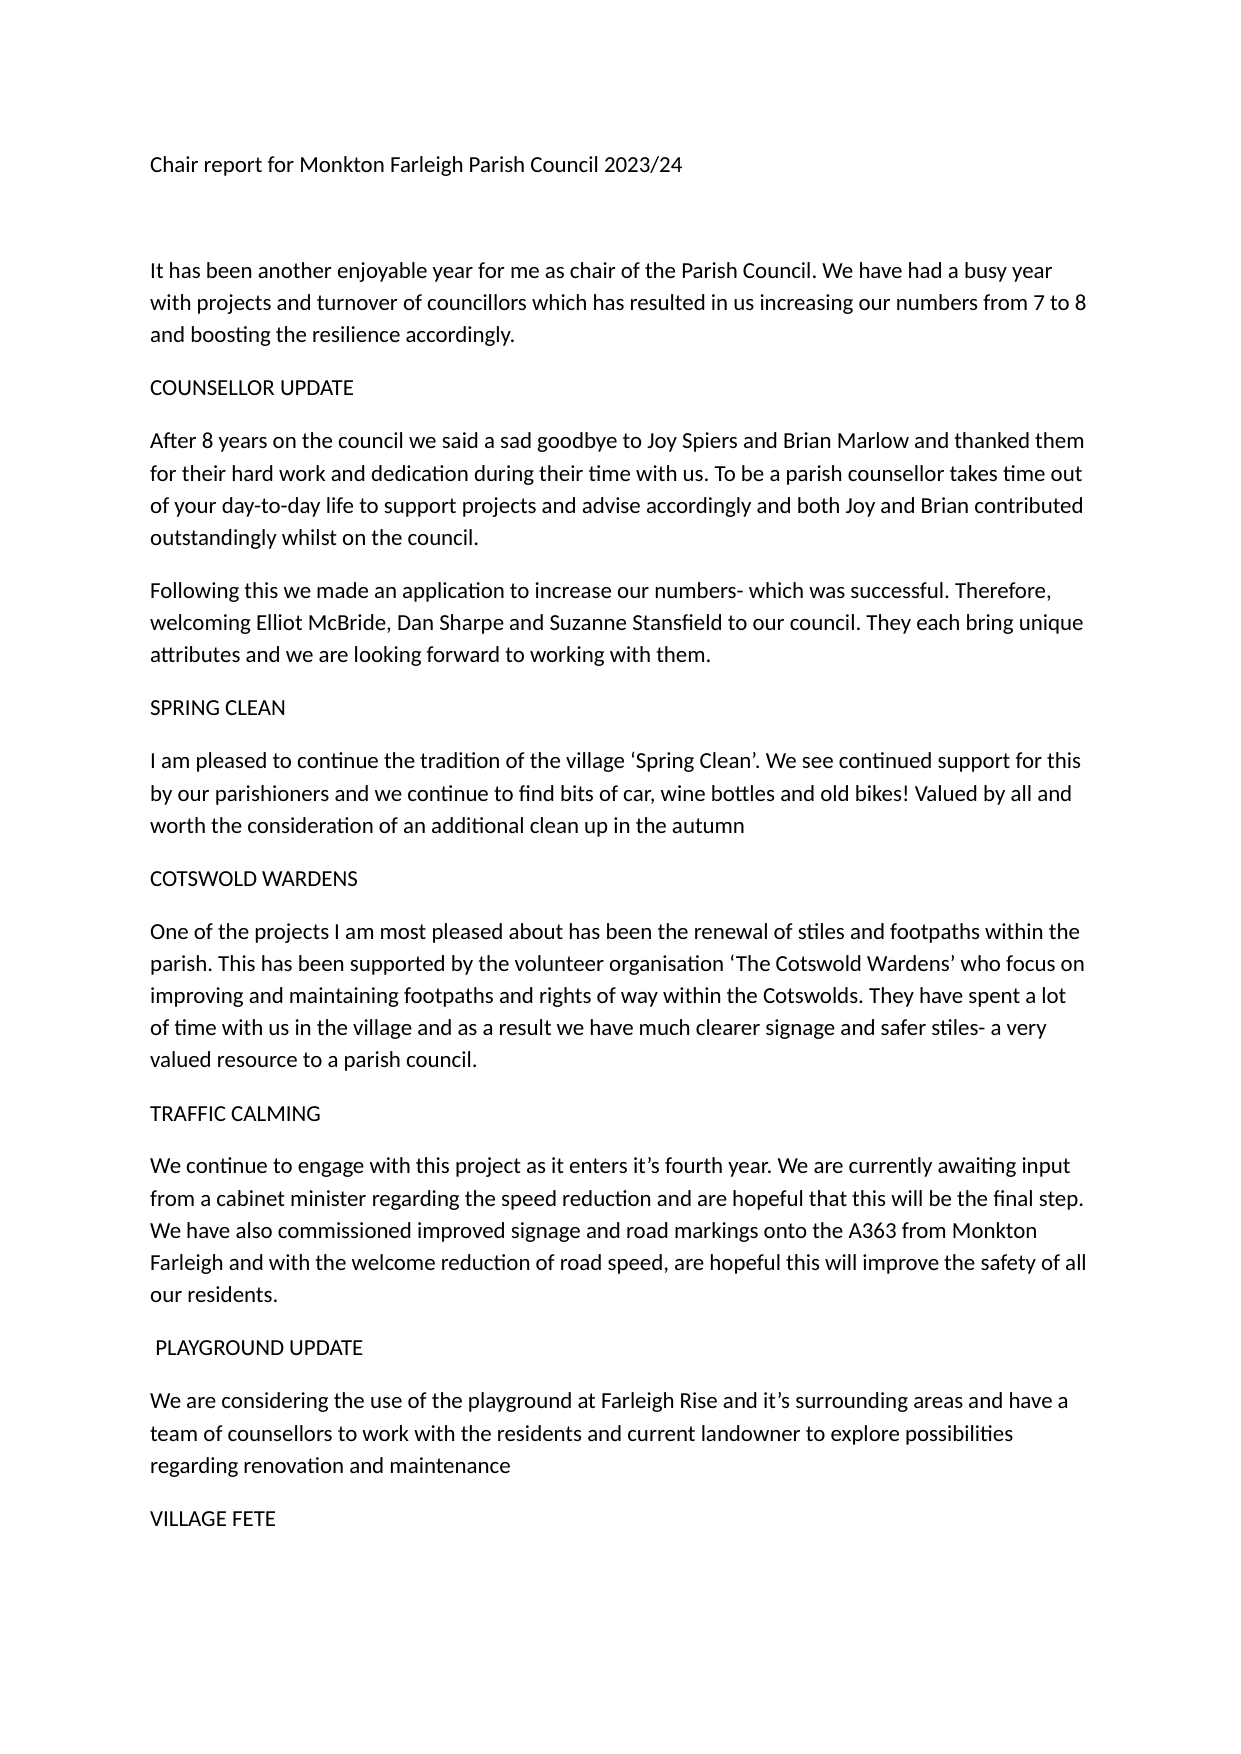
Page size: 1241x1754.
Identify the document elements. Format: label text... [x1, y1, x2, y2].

text TRAFFIC CALMING [150, 1099, 1090, 1127]
text It has been another enjoyable year for me as chair of the Parish Council. We have had a busy year with projects and turnover of councillors which has resulted in us increasing our numbers from 7 to 8 and boosting the resilience accordingly. [150, 256, 1090, 348]
text After 8 years on the council we said a sad goodbye to Joy Spiers and Brian Marlow and thanked them for their hard work and dedication during their time with us. To be a parish counsellor takes time out of your day-to-day life to support projects and advise accordingly and both Joy and Brian contributed outstandingly whilst on the council. [150, 426, 1090, 551]
text We continue to engage with this project as it enters it’s fourth year. We are currently awaiting input from a cabinet minister regarding the speed reduction and are hopeful that this will be the final step. We have also commissioned improved signage and road markings onto the A363 from Monkton Farleigh and with the welcome reduction of road speed, are hopeful this will improve the safety of all our residents. [150, 1152, 1090, 1308]
text We are considering the use of the playground at Farleigh Rise and it’s surrounding areas and have a team of counsellors to work with the residents and current landowner to explore possibilities regarding renovation and maintenance [150, 1386, 1090, 1479]
text COTSWOLD WARDENS [150, 864, 1090, 892]
text Chair report for Monkton Farleigh Parish Council 2023/24 [150, 150, 1090, 178]
text Following this we made an application to increase our numbers- which was successful. Therefore, welcoming Elliot McBride, Dan Sharpe and Suzanne Stansfield to our council. They each bring unique attributes and we are looking forward to working with them. [150, 576, 1090, 668]
text PLAYGROUND UPDATE [150, 1333, 1090, 1361]
text SPRING CLEAN [150, 693, 1090, 721]
text COUNSELLOR UPDATE [150, 373, 1090, 401]
text I am pleased to continue the tradition of the village ‘Spring Clean’. We see continued support for this by our parishioners and we continue to find bits of car, wine bottles and old bikes! Valued by all and worth the consideration of an additional clean up in the autumn [150, 746, 1090, 839]
text VILLAGE FETE [150, 1504, 1090, 1532]
text One of the projects I am most pleased about has been the renewal of stiles and footpaths within the parish. This has been supported by the volunteer organisation ‘The Cotswold Wardens’ who focus on improving and maintaining footpaths and rights of way within the Cotswolds. They have spent a lot of time with us in the village and as a result we have much clearer signage and safer stiles- a very valued resource to a parish council. [150, 917, 1090, 1074]
